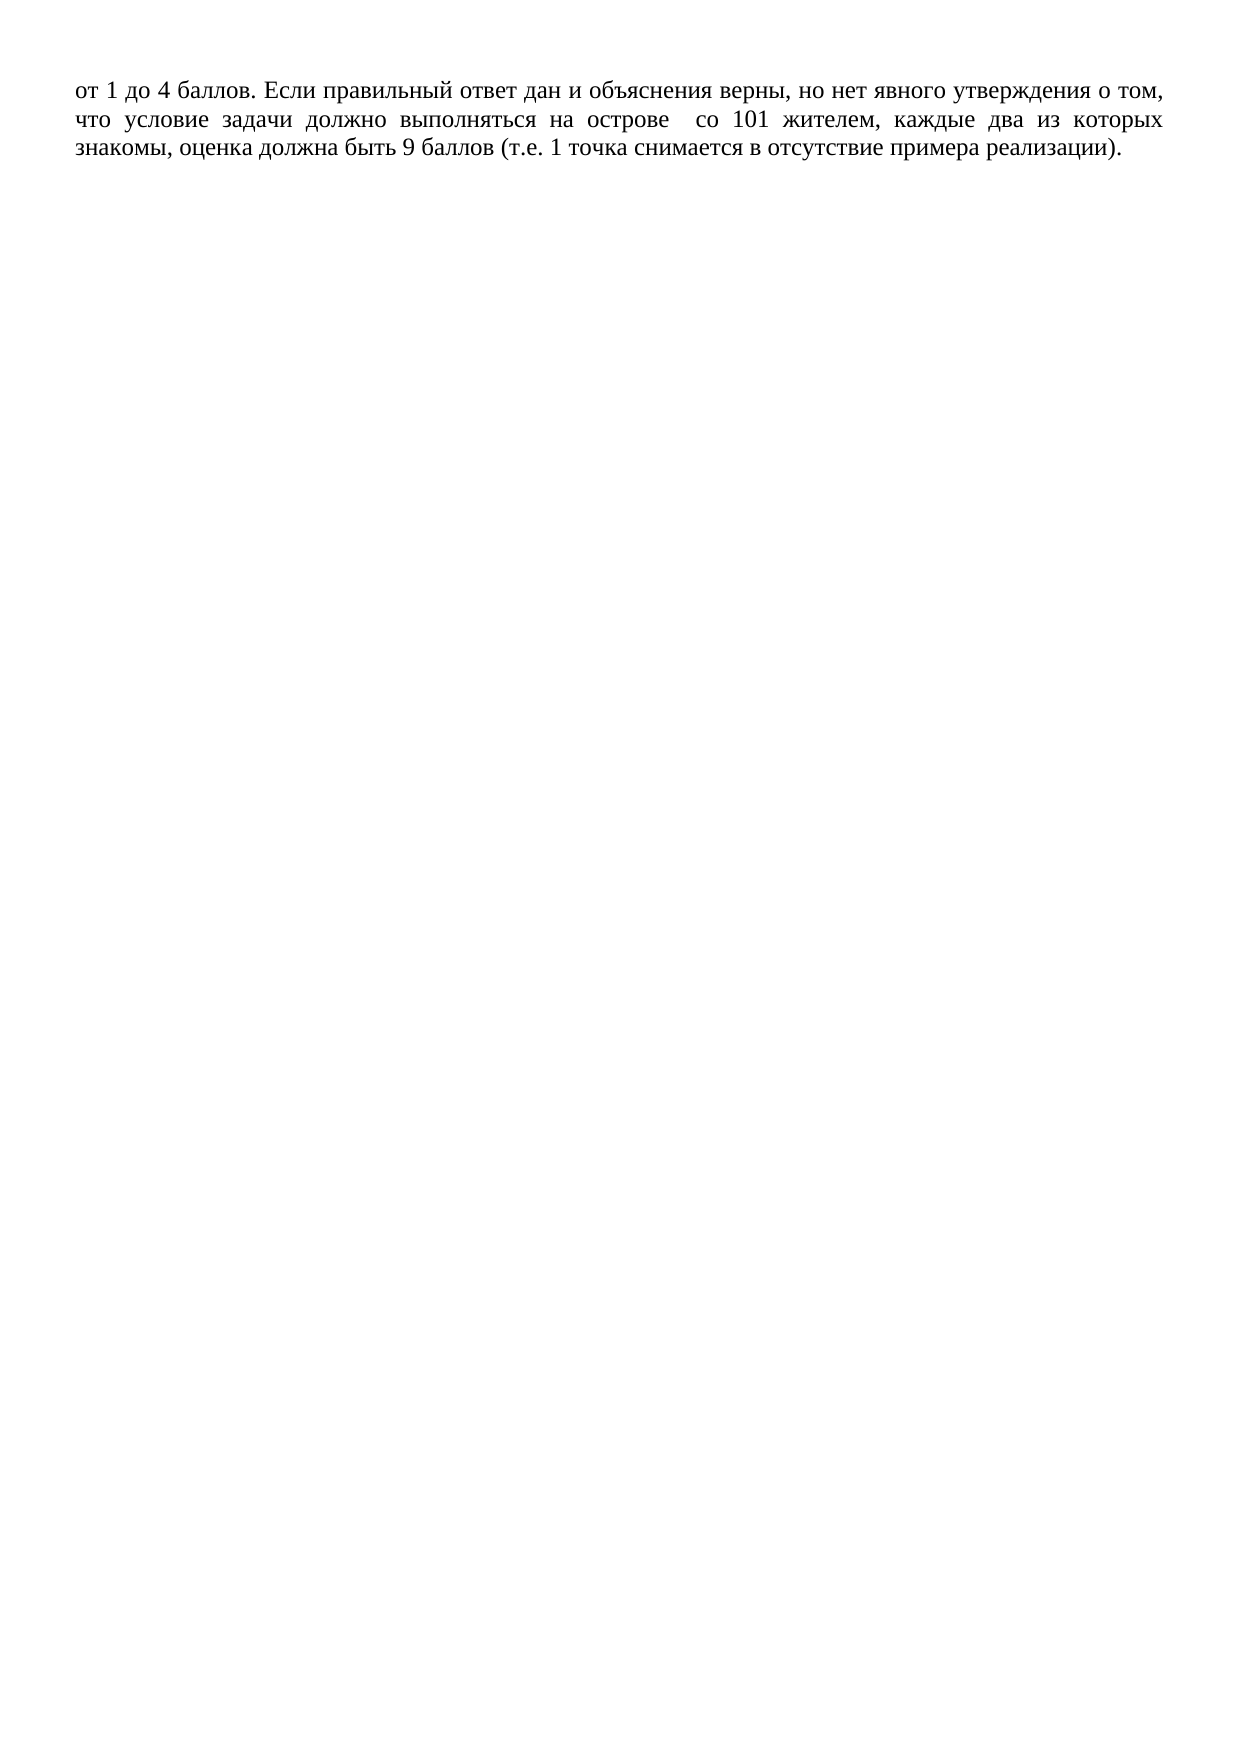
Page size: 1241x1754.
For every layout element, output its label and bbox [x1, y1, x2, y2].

text [75, 75, 1165, 161]
